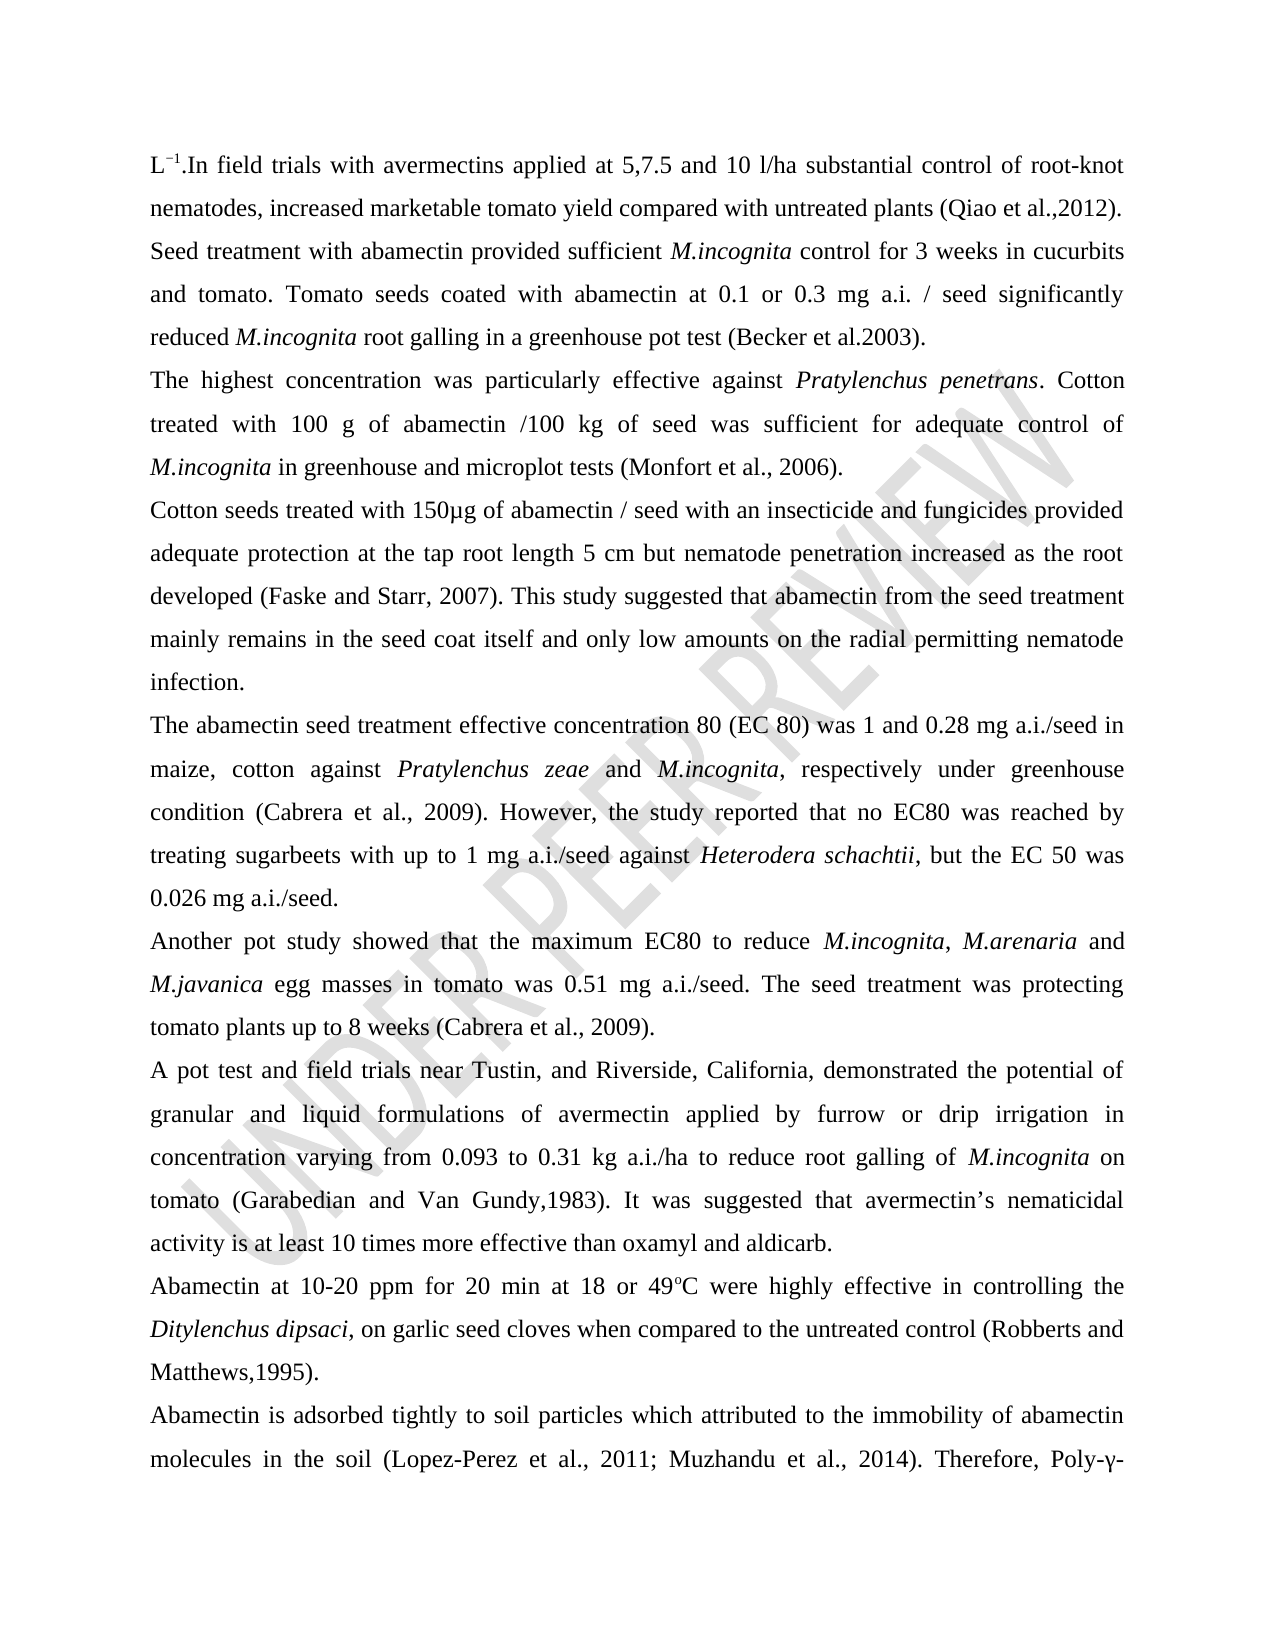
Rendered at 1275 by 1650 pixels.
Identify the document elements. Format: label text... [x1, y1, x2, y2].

text The highest concentration was particularly effective against Pratylenchus penetrans. Cotton treated with 100 g of abamectin /100 kg of seed was sufficient for adequate control of M.incognita in greenhouse and microplot tests (Monfort et al., 2006). [150, 366, 1125, 481]
text Seed treatment with abamectin provided sufficient M.incognita control for 3 weeks in cucurbits and tomato. Tomato seeds coated with abamectin at 0.1 or 0.3 mg a.i. / seed significantly reduced M.incognita root galling in a greenhouse pot test (Becker et al.2003). [150, 236, 1125, 351]
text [150, 1401, 1125, 1472]
text The abamectin seed treatment effective concentration 80 (EC 80) was 1 and 0.28 mg a.i./seed in maize, cotton against Pratylenchus zeae and M.incognita, respectively under greenhouse condition (Cabrera et al., 2009). However, the study reported that no EC80 was reached by treating sugarbeets with up to 1 mg a.i./seed against Heterodera schachtii, but the EC 50 was 0.026 mg a.i./seed. [150, 711, 1125, 912]
text A pot test and field trials near Tustin, and Riverside, California, demonstrated the potential of granular and liquid formulations of avermectin applied by furrow or drip irrigation in concentration varying from 0.093 to 0.31 kg a.i./ha to reduce root galling of M.incognita on tomato (Garabedian and Van Gundy,1983). It was suggested that avermectin’s nematicidal activity is at least 10 times more effective than oxamyl and aldicarb. [150, 1056, 1125, 1257]
text Cotton seeds treated with 150µg of abamectin / seed with an insecticide and fungicides provided adequate protection at the tap root length 5 cm but nematode penetration increased as the root developed (Faske and Starr, 2007). This study suggested that abamectin from the seed treatment mainly remains in the seed coat itself and only low amounts on the radial permitting nematode infection. [150, 495, 1125, 696]
text Another pot study showed that the maximum EC80 to reduce M.incognita, M.arenaria and M.javanica egg masses in tomato was 0.51 mg a.i./seed. The seed treatment was protecting tomato plants up to 8 weeks (Cabrera et al., 2009). [150, 926, 1125, 1041]
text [150, 150, 1125, 222]
text Abamectin at 10-20 ppm for 20 min at 18 or 49oC were highly effective in controlling the Ditylenchus dipsaci, on garlic seed cloves when compared to the untreated control (Robberts and Matthews,1995). [150, 1271, 1125, 1386]
